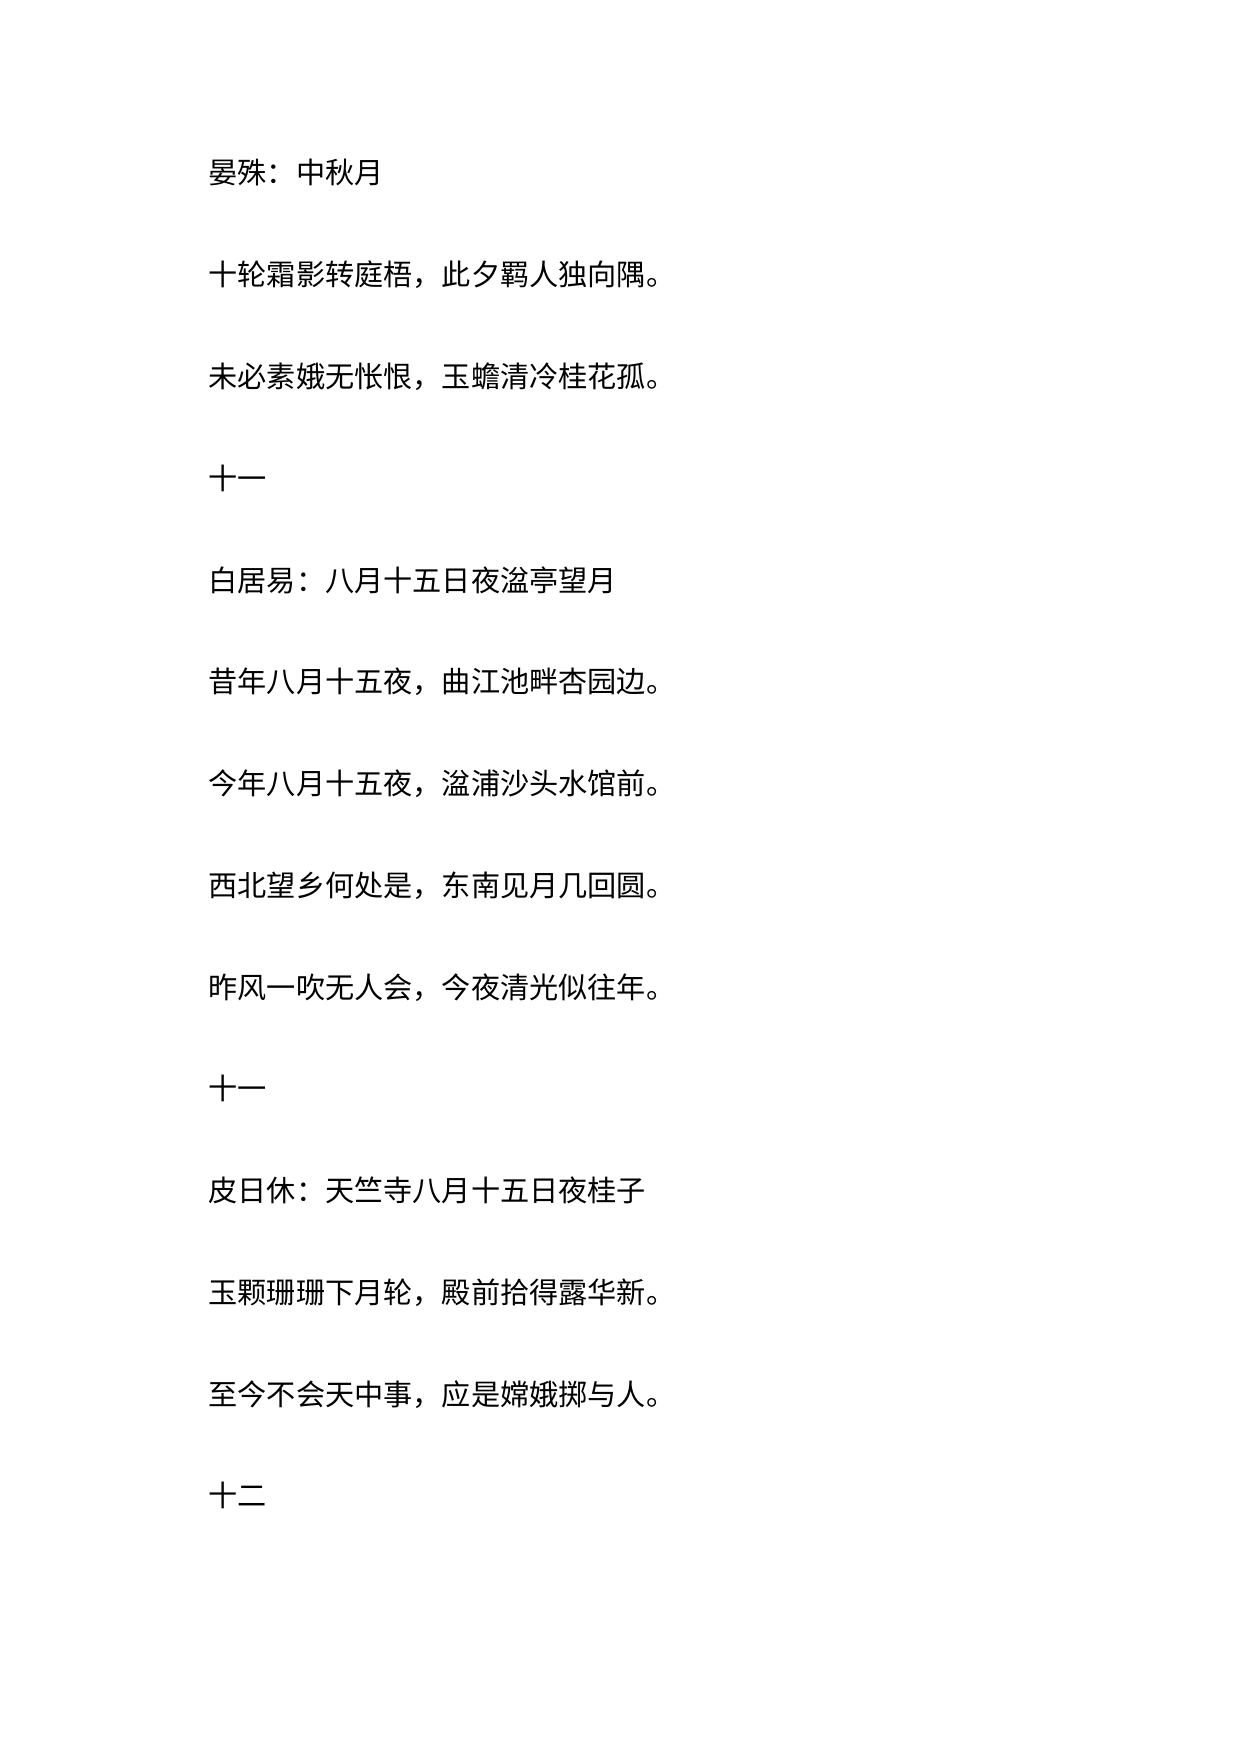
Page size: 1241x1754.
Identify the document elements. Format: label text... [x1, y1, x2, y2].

text 十二 [150, 1473, 1090, 1515]
text 昨风一吹无人会，今夜清光似往年。 [150, 964, 1090, 1006]
text 玉颗珊珊下月轮，殿前拾得露华新。 [150, 1269, 1090, 1312]
text 至今不会天中事，应是嫦娥掷与人。 [150, 1371, 1090, 1413]
text 十一 [150, 455, 1090, 498]
text 皮日休：天竺寺八月十五日夜桂子 [150, 1168, 1090, 1210]
text 今年八月十五夜，湓浦沙头水馆前。 [150, 761, 1090, 803]
text 西北望乡何处是，东南见月几回圆。 [150, 862, 1090, 905]
text 未必素娥无怅恨，玉蟾清冷桂花孤。 [150, 353, 1090, 396]
text 晏殊：中秋月 [150, 150, 1090, 192]
text 十一 [150, 1066, 1090, 1108]
text 昔年八月十五夜，曲江池畔杏园边。 [150, 659, 1090, 701]
text 白居易：八月十五日夜湓亭望月 [150, 557, 1090, 599]
text 十轮霜影转庭梧，此夕羁人独向隅。 [150, 252, 1090, 294]
